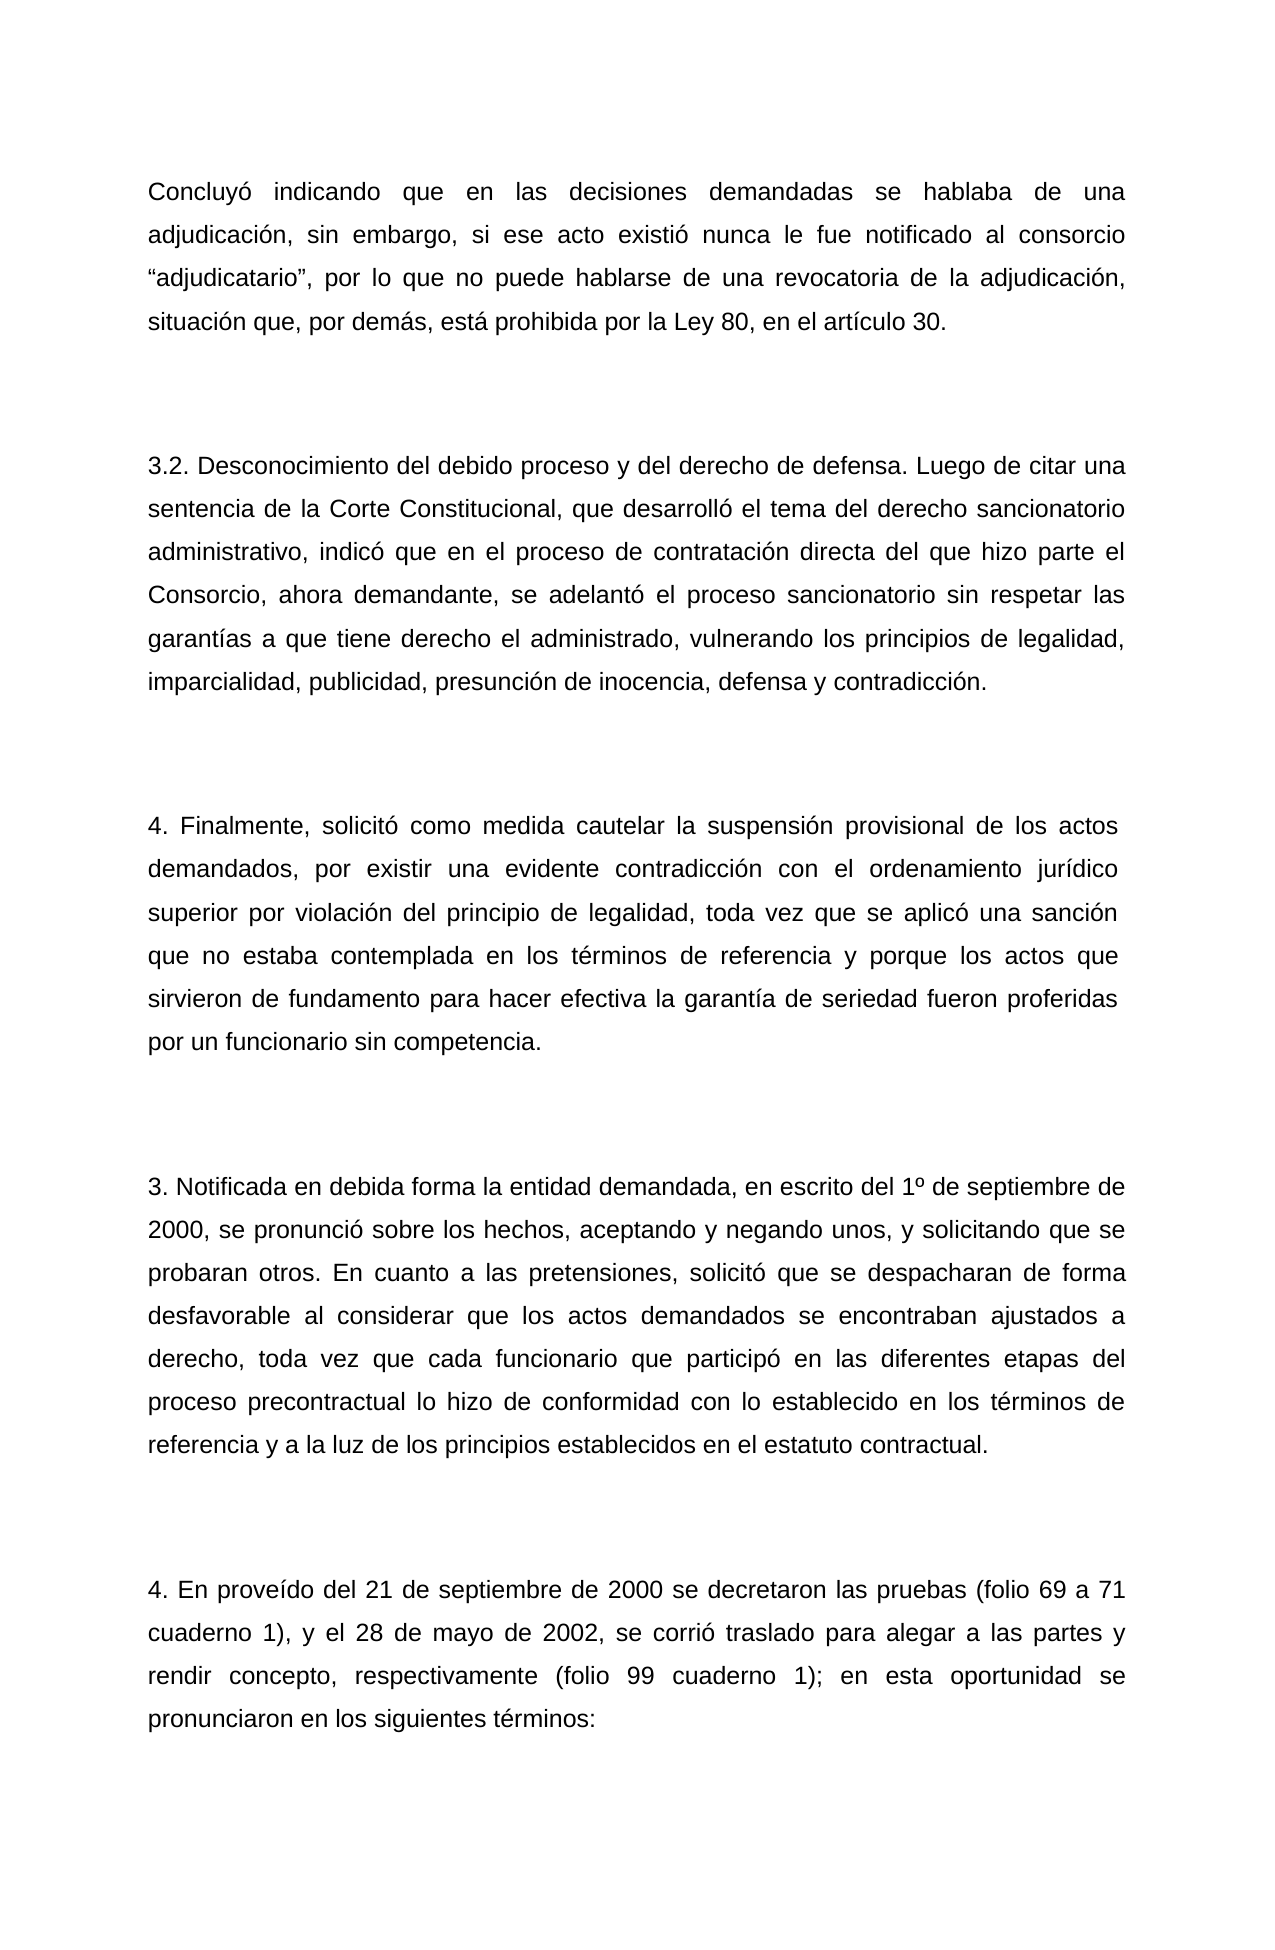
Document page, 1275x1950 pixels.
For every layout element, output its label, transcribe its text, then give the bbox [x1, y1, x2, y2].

text 3. Notificada en debida forma la entidad demandada, en escrito del 1º de septiembre de 2000, se pronunció sobre los hechos, aceptando y negando unos, y solicitando que se probaran otros. En cuanto a las pretensiones, solicitó que se despacharan de forma desfavorable al considerar que los actos demandados se encontraban ajustados a derecho, toda vez que cada funcionario que participó en las diferentes etapas del proceso precontractual lo hizo de conformidad con lo establecido en los términos de referencia y a la luz de los principios establecidos en el estatuto contractual. [148, 1172, 1127, 1459]
list 4. En proveído del 21 de septiembre de 2000 se decretaron las pruebas (folio 69 a 71 cuaderno 1), y el 28 de mayo de 2002, se corrió traslado para alegar a las partes y rendir concepto, respectivamente (folio 99 cuaderno 1); en esta oportunidad se pronunciaron en los siguientes términos: [148, 1575, 1127, 1733]
text 3.2. Desconocimiento del debido proceso y del derecho de defensa. Luego de citar una sentencia de la Corte Constitucional, que desarrolló el tema del derecho sancionatorio administrativo, indicó que en el proceso de contratación directa del que hizo parte el Consorcio, ahora demandante, se adelantó el proceso sancionatorio sin respetar las garantías a que tiene derecho el administrado, vulnerando los principios de legalidad, imparcialidad, publicidad, presunción de inocencia, defensa y contradicción. [148, 451, 1127, 696]
text 4. Finalmente, solicitó como medida cautelar la suspensión provisional de los actos demandados, por existir una evidente contradicción con el ordenamiento jurídico superior por violación del principio de legalidad, toda vez que se aplicó una sanción que no estaba contemplada en los términos de referencia y porque los actos que sirvieron de fundamento para hacer efectiva la garantía de seriedad fueron proferidas por un funcionario sin competencia. [148, 811, 1120, 1056]
text Concluyó indicando que en las decisiones demandadas se hablaba de una adjudicación, sin embargo, si ese acto existió nunca le fue notificado al consorcio “adjudicatario”, por lo que no puede hablarse de una revocatoria de la adjudicación, situación que, por demás, está prohibida por la Ley 80, en el artículo 30. [148, 177, 1127, 335]
